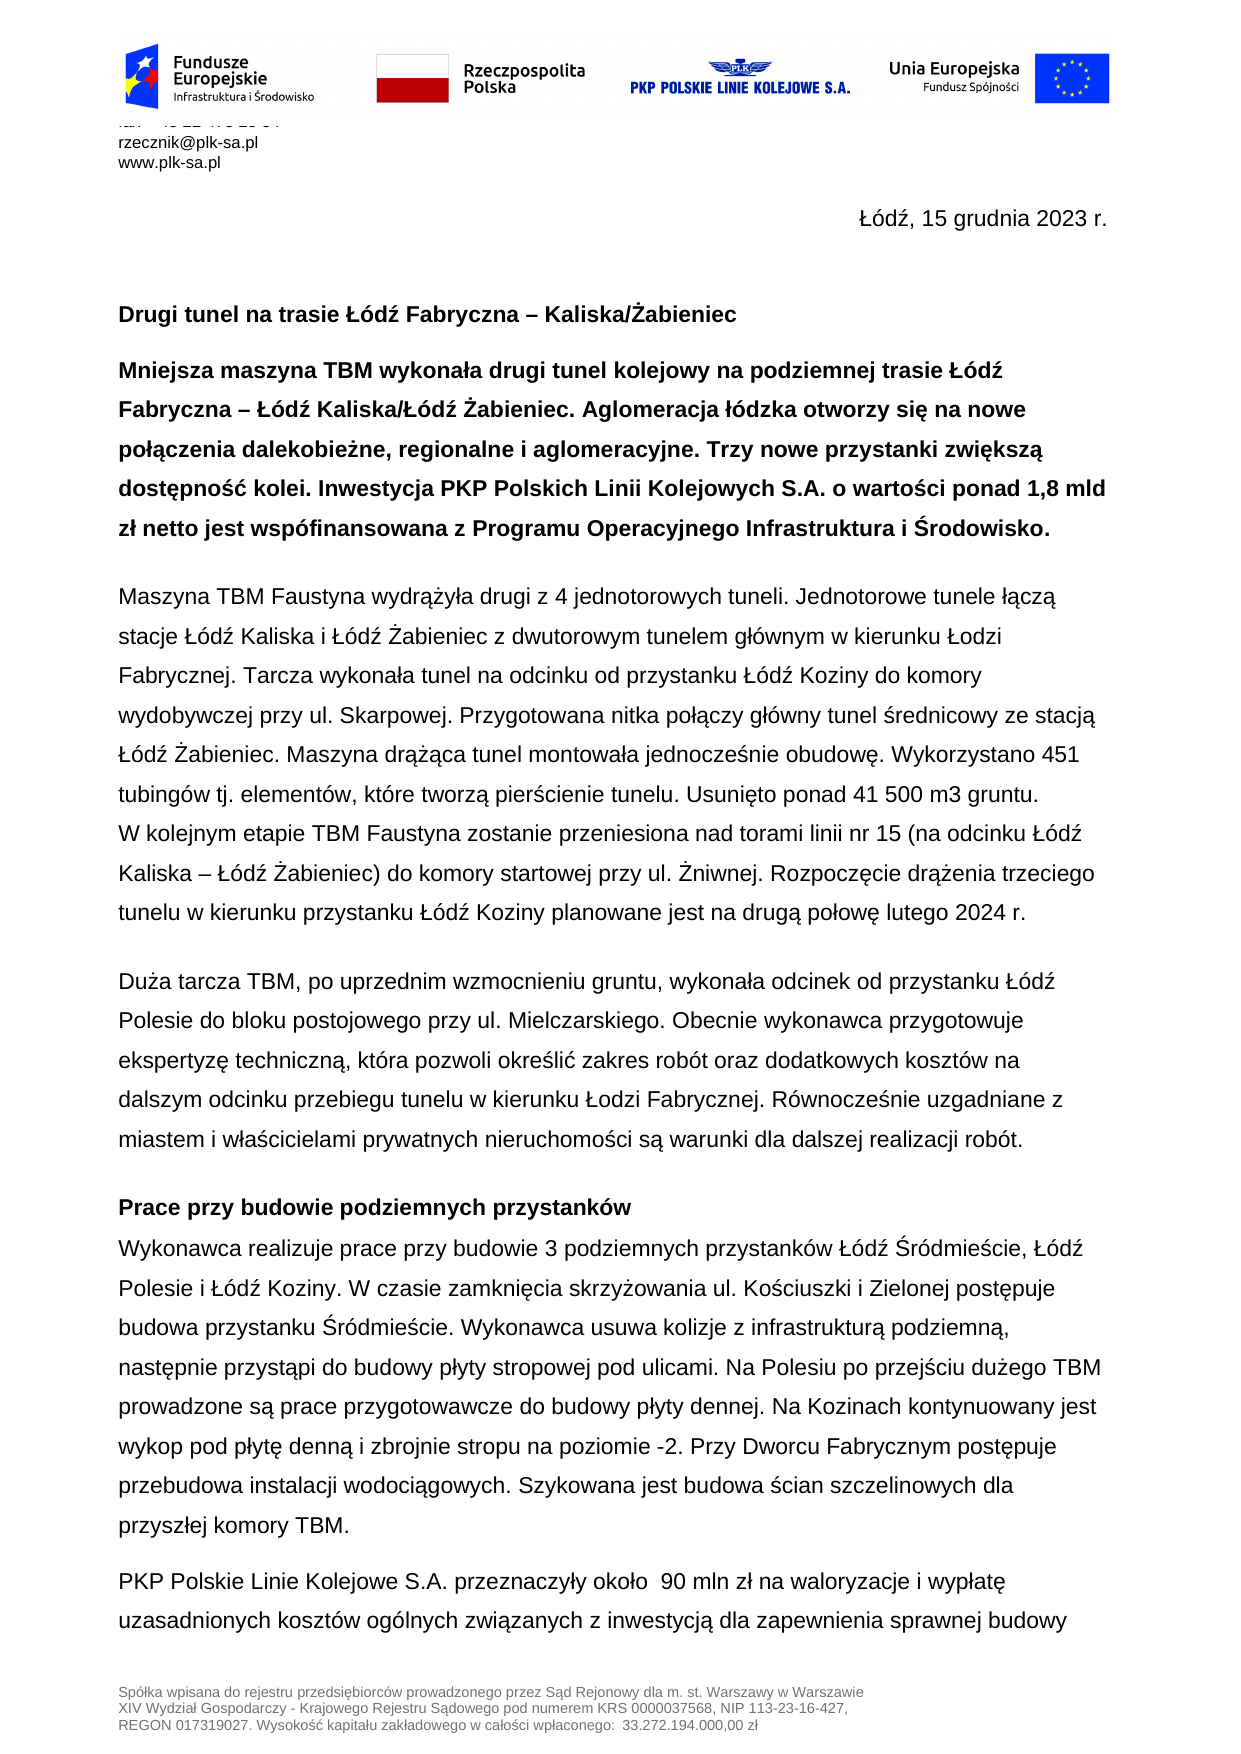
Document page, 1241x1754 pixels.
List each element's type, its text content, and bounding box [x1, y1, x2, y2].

text Łódź, 15 grudnia 2023 r. [118, 205, 1107, 231]
subtitle Drugi tunel na trasie Łódź Fabryczna – Kaliska/Żabieniec [118, 301, 1107, 327]
text Wykonawca realizuje prace przy budowie 3 podziemnych przystanków Łódź Śródmieście, Łódź Polesie i Łódź Koziny. W czasie zamknięcia skrzyżowania ul. Kościuszki i Zielonej postępuje budowa przystanku Śródmieście. Wykonawca usuwa kolizje z infrastrukturą podziemną, następnie przystąpi do budowy płyty stropowej pod ulicami. Na Polesiu po przejściu dużego TBM prowadzone są prace przygotowawcze do budowy płyty dennej. Na Kozinach kontynuowany jest wykop pod płytę denną i zbrojnie stropu na poziomie -2. Przy Dworcu Fabrycznym postępuje przebudowa instalacji wodociągowych. Szykowana jest budowa ścian szczelinowych dla przyszłej komory TBM. [118, 1235, 1107, 1538]
text Maszyna TBM Faustyna wydrążyła drugi z 4 jednotorowych tuneli. Jednotorowe tunele łączą stacje Łódź Kaliska i Łódź Żabieniec z dwutorowym tunelem głównym w kierunku Łodzi Fabrycznej. Tarcza wykonała tunel na odcinku od przystanku Łódź Koziny do komory wydobywczej przy ul. Skarpowej. Przygotowana nitka połączy główny tunel średnicowy ze stacją Łódź Żabieniec. Maszyna drążąca tunel montowała jednocześnie obudowę. Wykorzystano 451 tubingów tj. elementów, które tworzą pierścienie tunelu. Usunięto ponad 41 500 m3 gruntu. W kolejnym etapie TBM Faustyna zostanie przeniesiona nad torami linii nr 15 (na odcinku Łódź Kaliska – Łódź Żabieniec) do komory startowej przy ul. Żniwnej. Rozpoczęcie drążenia trzeciego tunelu w kierunku przystanku Łódź Koziny planowane jest na drugą połowę lutego 2024 r. [118, 583, 1107, 926]
picture [118, 29, 1118, 126]
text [118, 1568, 1107, 1634]
subtitle Prace przy budowie podziemnych przystanków [118, 1194, 1107, 1221]
text Mniejsza maszyna TBM wykonała drugi tunel kolejowy na podziemnej trasie Łódź Fabryczna – Łódź Kaliska/Łódź Żabieniec. Aglomeracja łódzka otworzy się na nowe połączenia dalekobieżne, regionalne i aglomeracyjne. Trzy nowe przystanki zwiększą dostępność kolei. Inwestycja PKP Polskich Linii Kolejowych S.A. o wartości ponad 1,8 mld zł netto jest wspófinansowana z Programu Operacyjnego Infrastruktura i Środowisko. [118, 357, 1107, 541]
text Duża tarcza TBM, po uprzednim wzmocnieniu gruntu, wykonała odcinek od przystanku Łódź Polesie do bloku postojowego przy ul. Mielczarskiego. Obecnie wykonawca przygotowuje ekspertyzę techniczną, która pozwoli określić zakres robót oraz dodatkowych kosztów na dalszym odcinku przebiegu tunelu w kierunku Łodzi Fabrycznej. Równocześnie uzgadniane z miastem i właścicielami prywatnych nieruchomości są warunki dla dalszej realizacji robót. [118, 968, 1107, 1152]
